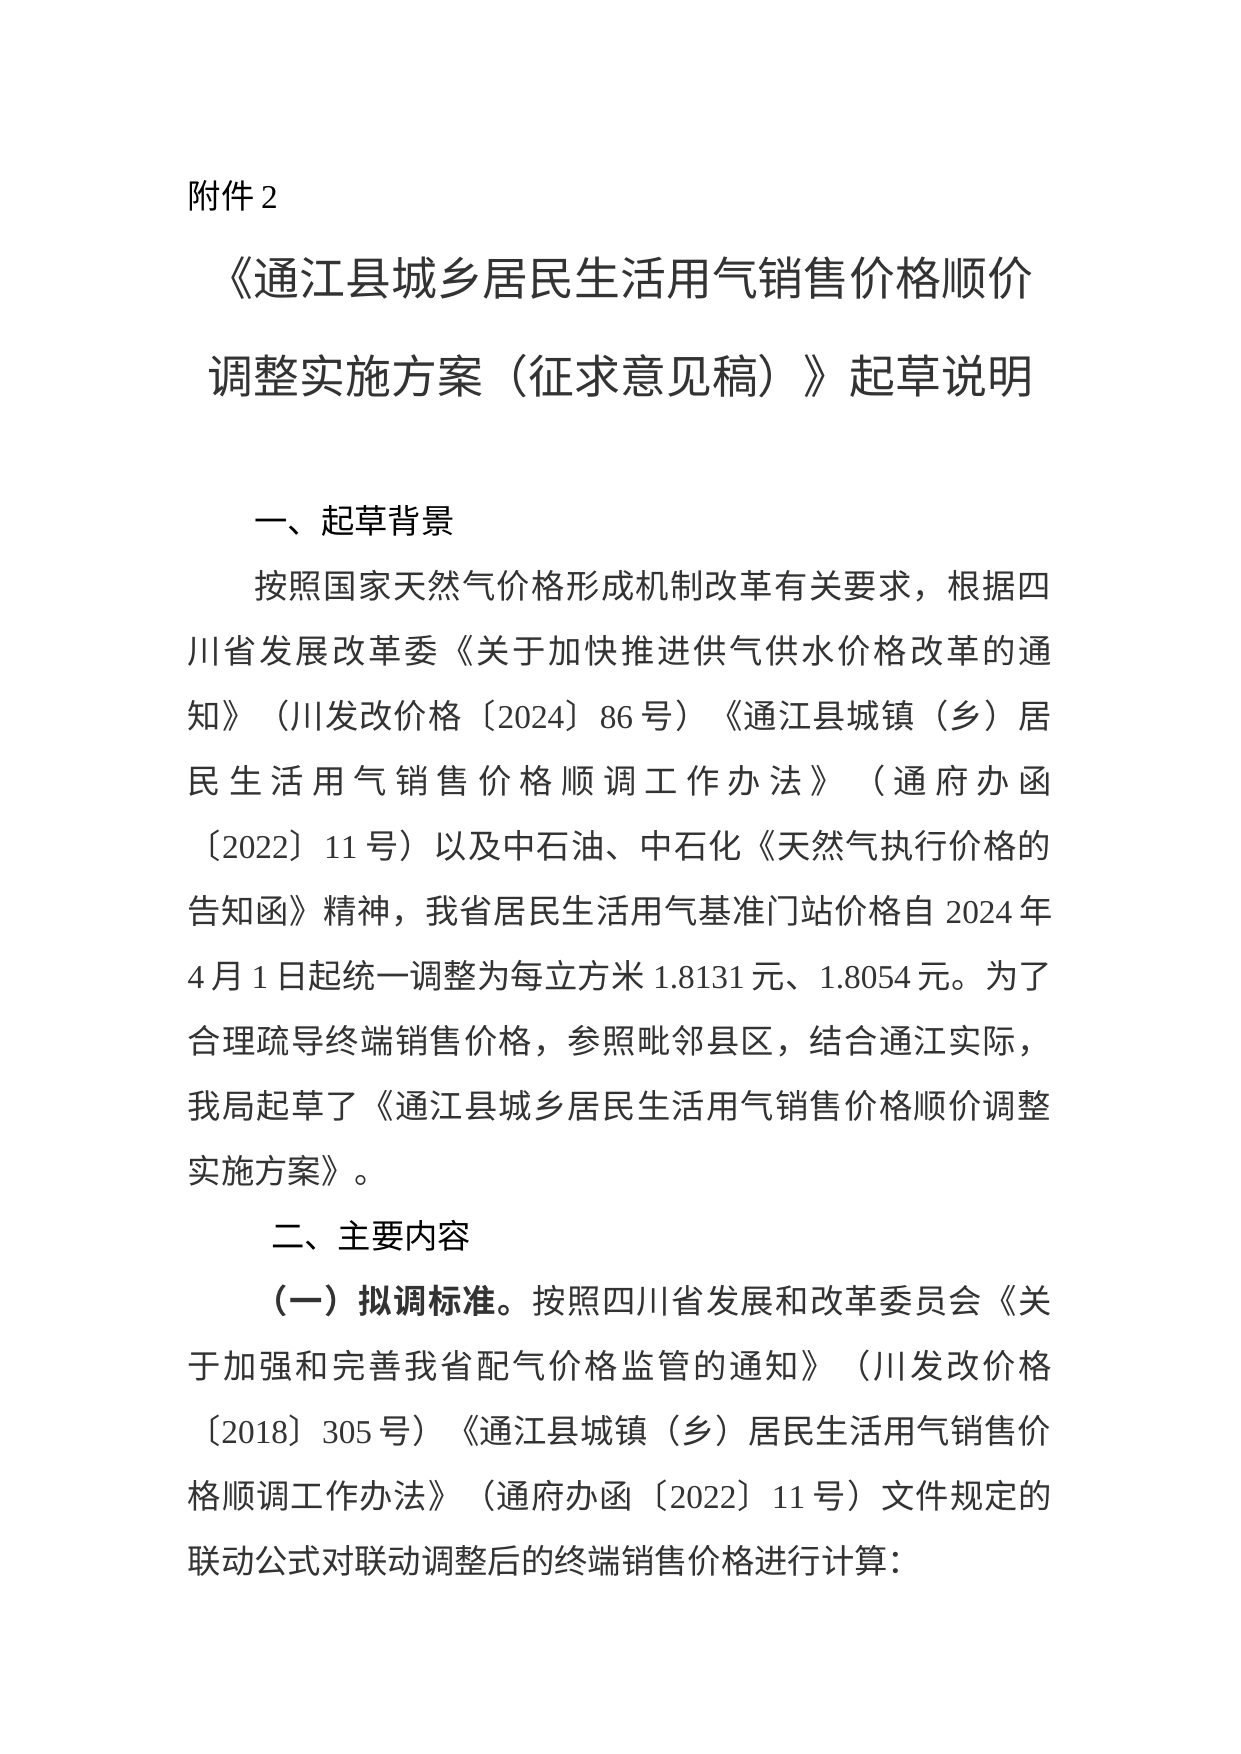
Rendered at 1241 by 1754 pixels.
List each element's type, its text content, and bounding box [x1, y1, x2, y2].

text 按照国家天然气价格形成机制改革有关要求，根据四川省发展改革委《关于加快推进供气供水价格改革的通知》（川发改价格〔2024〕86号）《通江县城镇（乡）居民生活用气销售价格顺调工作办法》（通府办函〔2022〕11号）以及中石油、中石化《天然气执行价格的告知函》精神，我省居民生活用气基准门站价格自2024年4月1日起统一调整为每立方米1.8131元、1.8054元。为了合理疏导终端销售价格，参照毗邻县区，结合通江实际，我局起草了《通江县城乡居民生活用气销售价格顺价调整实施方案》。 [187, 552, 1053, 1202]
text （一）拟调标准。按照四川省发展和改革委员会《关于加强和完善我省配气价格监管的通知》（川发改价格〔2018〕305号）《通江县城镇（乡）居民生活用气销售价格顺调工作办法》（通府办函〔2022〕11号）文件规定的联动公式对联动调整后的终端销售价格进行计算： [187, 1267, 1053, 1592]
text 附件2 [187, 162, 1053, 227]
text 《通江县城乡居民生活用气销售价格顺价调整实施方案（征求意见稿）》起草说明 [187, 227, 1053, 422]
text 一、起草背景 [187, 487, 1053, 552]
text 二、主要内容 [187, 1202, 1053, 1267]
